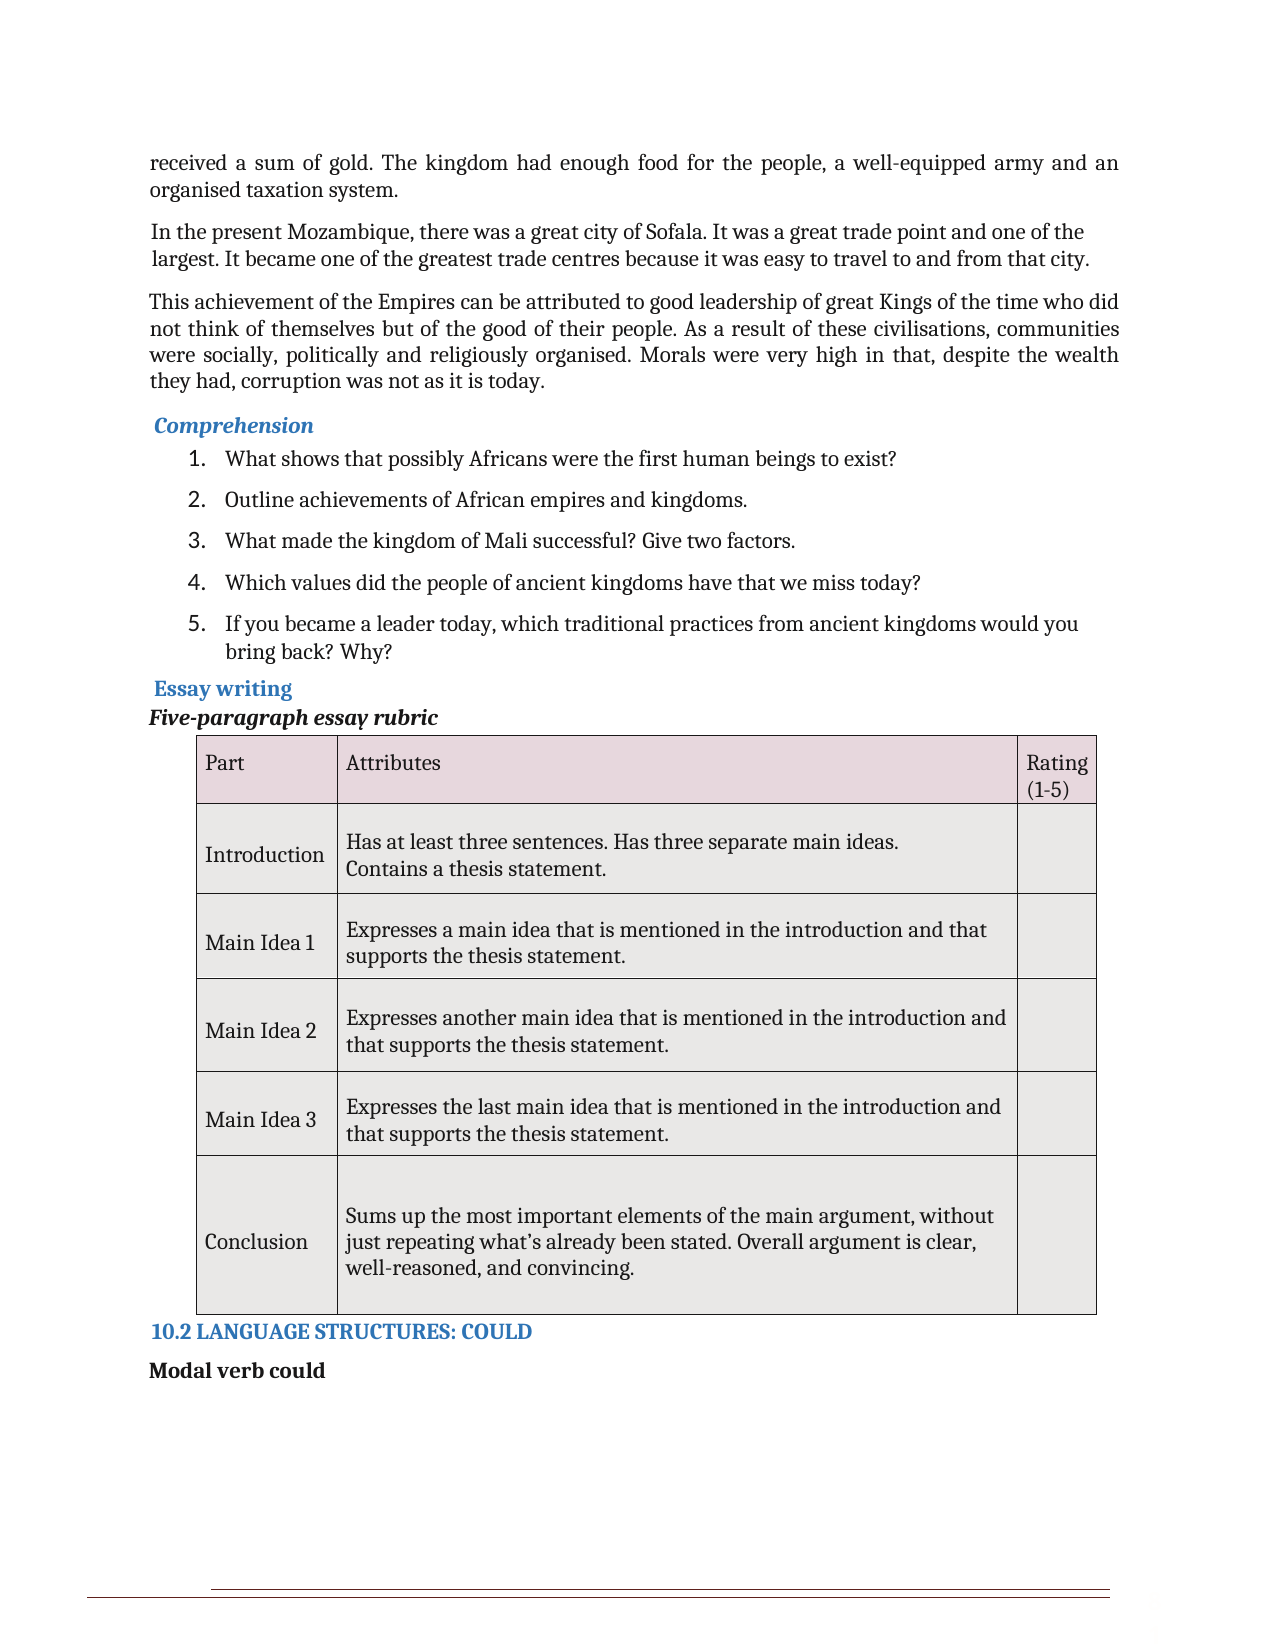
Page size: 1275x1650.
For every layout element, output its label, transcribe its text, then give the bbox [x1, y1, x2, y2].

table_cell Introduction [197, 804, 337, 893]
list Outline achievements of African empires and kingdoms. [187, 483, 1125, 514]
subtitle 10.2 LANGUAGE STRUCTURES: COULD [152, 1319, 1125, 1346]
subtitle Essay writing [149, 676, 1125, 702]
table_header Rating (1-5) [1018, 736, 1096, 803]
table_cell [1018, 979, 1096, 1071]
text Modal verb could [148, 1358, 1125, 1384]
table_header Attributes [338, 736, 1017, 803]
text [148, 150, 1121, 203]
table_cell Expresses a main idea that is mentioned in the introduction and that supports the thesis statement. [338, 894, 1017, 977]
table_cell [1018, 1156, 1096, 1314]
table_cell [1018, 1072, 1096, 1155]
text This achievement of the Empires can be attributed to good leadership of great Kings of the time who did not think of themselves but of the good of their people. As a result of these civilisations, communities were socially, politically and religiously organised. Morals were very high in that, despite the wealth they had, corruption was not as it is today. [148, 289, 1121, 394]
table_header Part [197, 736, 337, 803]
table_cell Main Idea 3 [197, 1072, 337, 1155]
table_cell Sums up the most important elements of the main argument, without just repeating what’s already been stated. Overall argument is clear, well-reasoned, and convincing. [338, 1156, 1017, 1314]
list Which values did the people of ancient kingdoms have that we miss today? [187, 566, 1125, 597]
list If you became a leader today, which traditional practices from ancient kingdoms would you bring back? Why? [187, 608, 1125, 665]
text In the present Mozambique, there was a great city of Sofala. It was a great trade point and one of the largest. It became one of the greatest trade centres because it was easy to travel to and from that city. [151, 219, 1124, 272]
text Five-paragraph essay rubric [148, 704, 1125, 731]
list What made the kingdom of Mali successful? Give two factors. [187, 525, 1125, 555]
subtitle Comprehension [149, 413, 1125, 440]
table_cell Conclusion [197, 1156, 337, 1314]
table_cell [1018, 894, 1096, 977]
table_cell Expresses the last main idea that is mentioned in the introduction and that supports the thesis statement. [338, 1072, 1017, 1155]
table_cell [1018, 804, 1096, 893]
list What shows that possibly Africans were the first human beings to exist? [187, 442, 1125, 472]
table_cell Main Idea 1 [197, 894, 337, 977]
table_cell Main Idea 2 [197, 979, 337, 1071]
table_cell Expresses another main idea that is mentioned in the introduction and that supports the thesis statement. [338, 979, 1017, 1071]
table_cell Has at least three sentences. Has three separate main ideas. Contains a thesis statement. [338, 804, 1017, 893]
